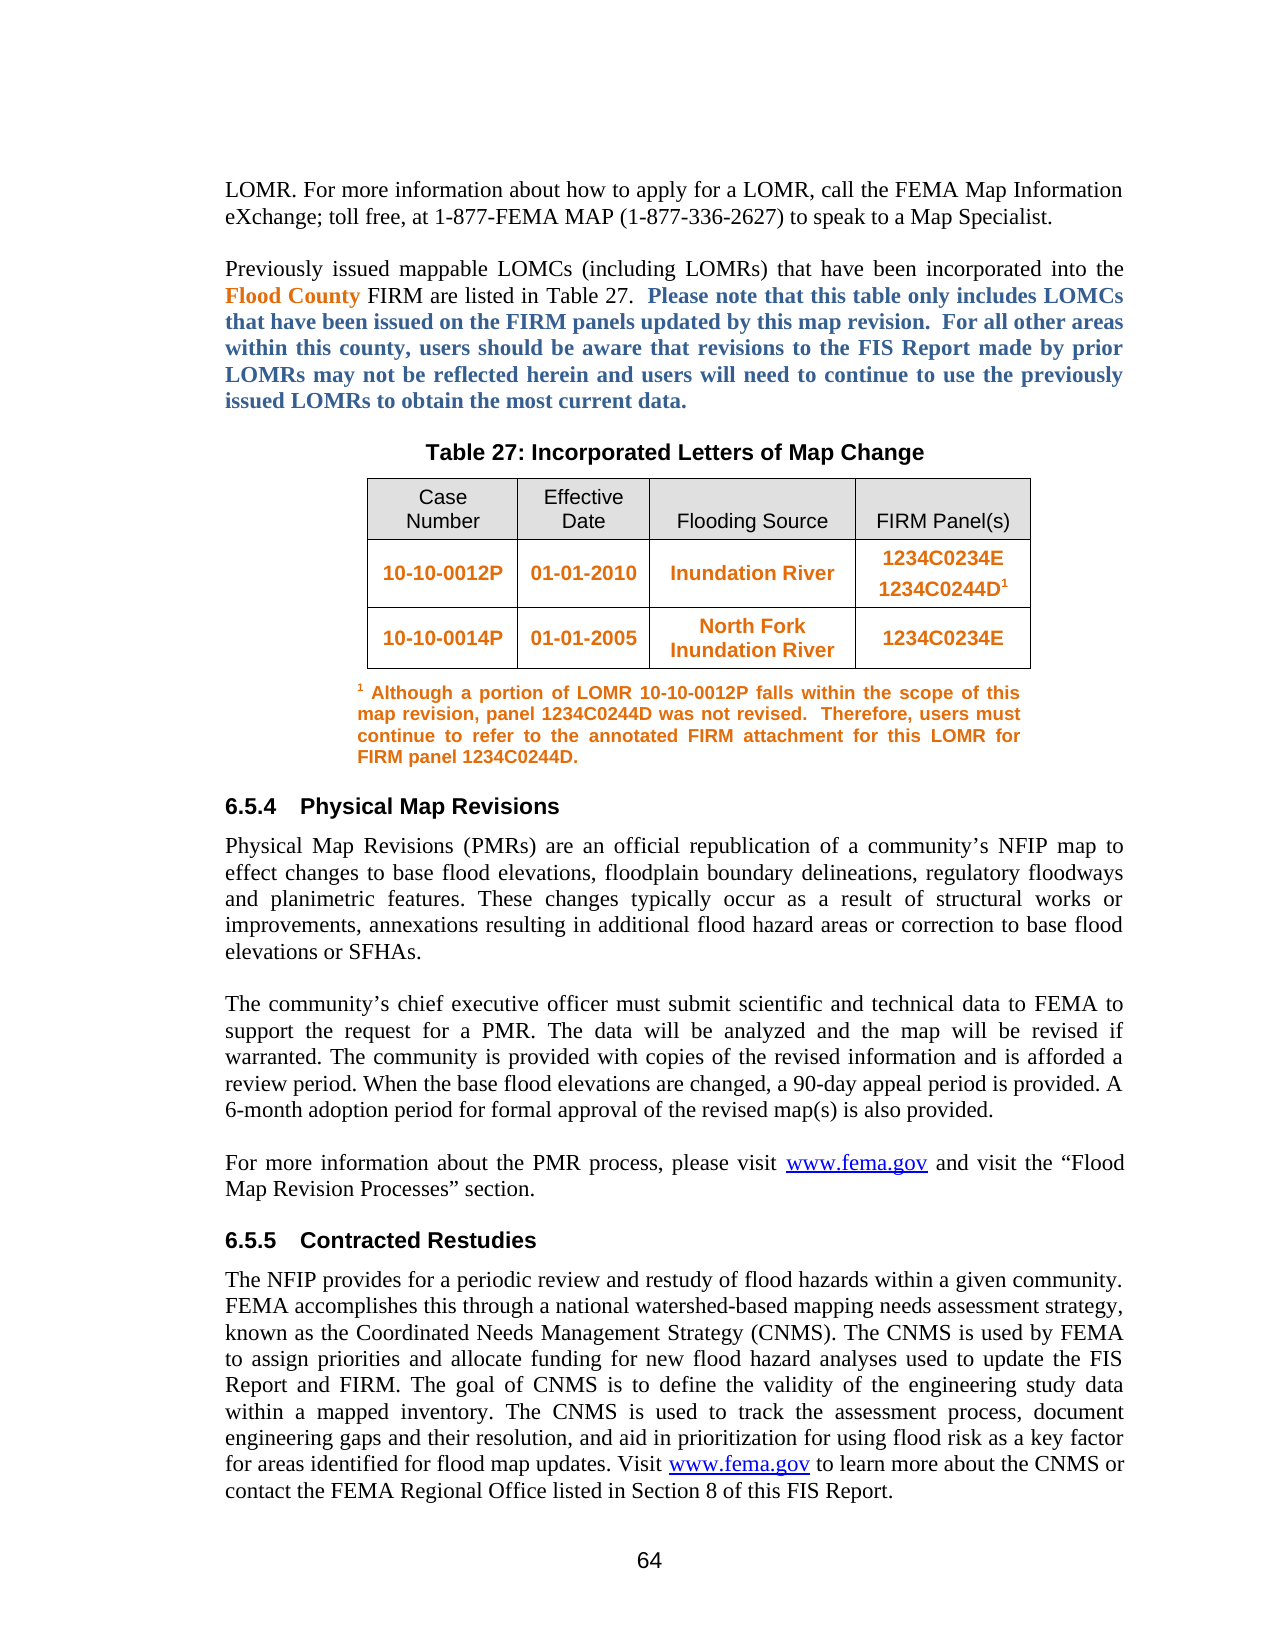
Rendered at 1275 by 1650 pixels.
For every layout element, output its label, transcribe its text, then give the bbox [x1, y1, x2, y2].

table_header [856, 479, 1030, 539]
text For more information about the PMR process, please visit www.fema.gov and visit the “Flood Map Revision Processes” section. [225, 1149, 1125, 1201]
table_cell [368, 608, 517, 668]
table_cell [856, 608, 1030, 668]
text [225, 176, 1125, 229]
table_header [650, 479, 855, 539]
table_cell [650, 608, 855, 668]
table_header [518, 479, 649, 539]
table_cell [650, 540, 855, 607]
subtitle 6.5.4 Physical Map Revisions [225, 793, 1125, 820]
subtitle 6.5.5 Contracted Restudies [225, 1226, 1125, 1253]
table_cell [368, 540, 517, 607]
text Table 27: Incorporated Letters of Map Change [225, 438, 1125, 465]
text Physical Map Revisions (PMRs) are an official republication of a community’s NFIP map to effect changes to base flood elevations, floodplain boundary delineations, regulatory floodways and planimetric features. These changes typically occur as a result of structural works or improvements, annexations resulting in additional flood hazard areas or correction to base flood elevations or SFHAs. [225, 832, 1125, 964]
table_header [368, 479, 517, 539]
text 1 Although a portion of LOMR 10-10-0012P falls within the scope of this map revision, panel 1234C0244D was not revised. Therefore, users must continue to refer to the annotated FIRM attachment for this LOMR for FIRM panel 1234C0244D. [357, 682, 1021, 768]
text Previously issued mappable LOMCs (including LOMRs) that have been incorporated into the Flood County FIRM are listed in Table 27. Please note that this table only includes LOMCs that have been issued on the FIRM panels updated by this map revision. For all other areas within this county, users should be aware that revisions to the FIS Report made by prior LOMRs may not be reflected herein and users will need to continue to use the previously issued LOMRs to obtain the most current data. [225, 255, 1125, 413]
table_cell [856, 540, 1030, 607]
text The NFIP provides for a periodic review and restudy of flood hazards within a given community. FEMA accomplishes this through a national watershed-based mapping needs assessment strategy, known as the Coordinated Needs Management Strategy (CNMS). The CNMS is used by FEMA to assign priorities and allocate funding for new flood hazard analyses used to update the FIS Report and FIRM. The goal of CNMS is to define the validity of the engineering study data within a mapped inventory. The CNMS is used to track the assessment process, document engineering gaps and their resolution, and aid in prioritization for using flood risk as a key factor for areas identified for flood map updates. Visit www.fema.gov to learn more about the CNMS or contact the FEMA Regional Office listed in Section 8 of this FIS Report. [225, 1266, 1125, 1503]
text The community’s chief executive officer must submit scientific and technical data to FEMA to support the request for a PMR. The data will be analyzed and the map will be revised if warranted. The community is provided with copies of the revised information and is afforded a review period. When the base flood elevations are changed, a 90-day appeal period is provided. A 6-month adoption period for formal approval of the revised map(s) is also provided. [225, 991, 1125, 1122]
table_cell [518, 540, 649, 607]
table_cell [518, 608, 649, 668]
